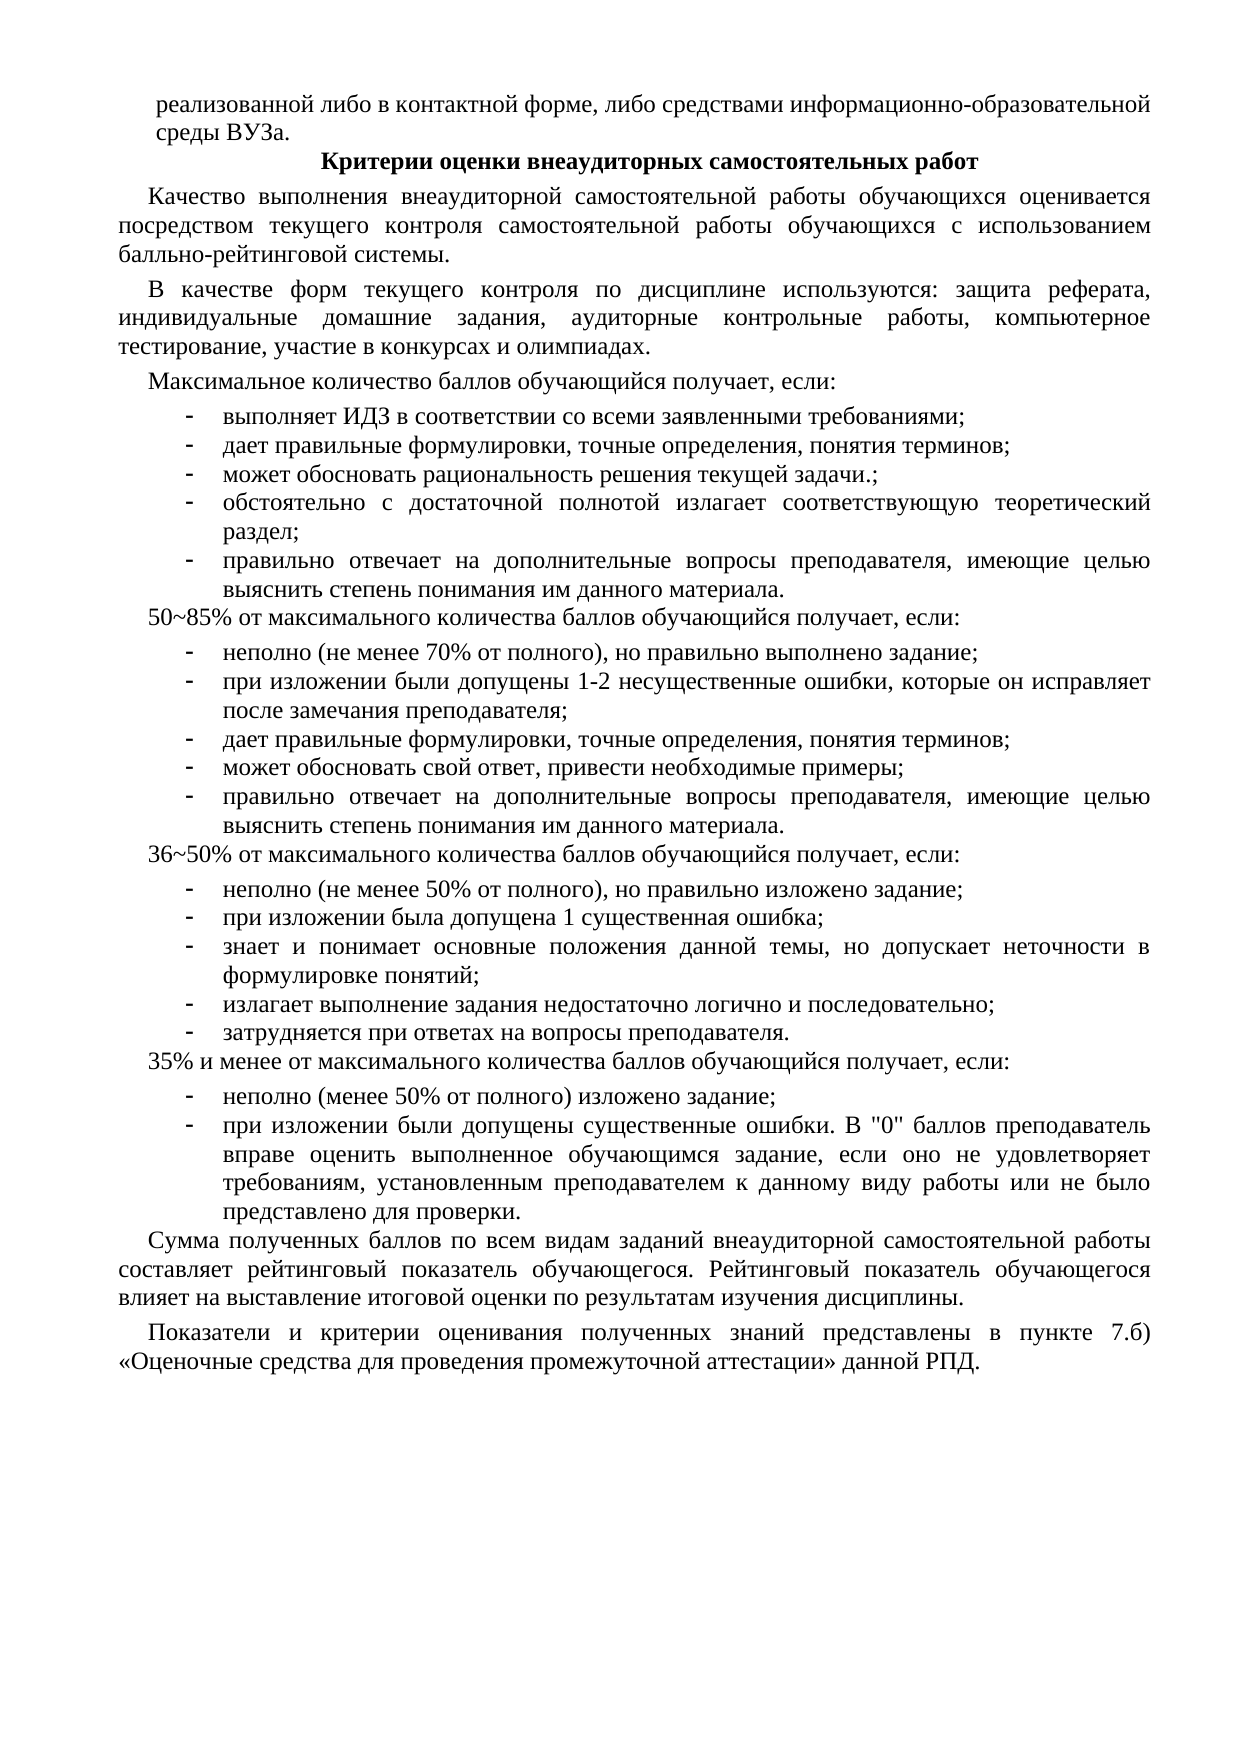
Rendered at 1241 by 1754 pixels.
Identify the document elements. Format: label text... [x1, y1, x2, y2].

list при изложении были допущены 1-2 несущественные ошибки, которые он исправляет после замечания преподавателя; [185, 666, 1152, 724]
list выполняет ИДЗ в соответствии со всеми заявленными требованиями; [185, 401, 1152, 430]
text 35% и менее от максимального количества баллов обучающийся получает, если: [118, 1046, 1152, 1075]
list дает правильные формулировки, точные определения, понятия терминов; [185, 430, 1152, 459]
text Показатели и критерии оценивания полученных знаний представлены в пункте 7.б) «Оценочные средства для проведения промежуточной аттестации» данной РПД. [118, 1317, 1152, 1375]
text Максимальное количество баллов обучающийся получает, если: [118, 366, 1152, 395]
list неполно (не менее 70% от полного), но правильно выполнено задание; [185, 637, 1152, 666]
list правильно отвечает на дополнительные вопросы преподавателя, имеющие целью выяснить степень понимания им данного материала. [185, 781, 1152, 839]
list может обосновать свой ответ, привести необходимые примеры; [185, 752, 1152, 781]
list обстоятельно с достаточной полнотой излагает соответствующую теоретический раздел; [185, 487, 1152, 545]
text Сумма полученных баллов по всем видам заданий внеаудиторной самостоятельной работы составляет рейтинговый показатель обучающегося. Рейтинговый показатель обучающегося влияет на выставление итоговой оценки по результатам изучения дисциплины. [118, 1225, 1152, 1311]
list затрудняется при ответах на вопросы преподавателя. [185, 1017, 1152, 1046]
text 50~85% от максимального количества баллов обучающийся получает, если: [118, 602, 1152, 631]
list неполно (не менее 50% от полного), но правильно изложено задание; [185, 874, 1152, 902]
list может обосновать рациональность решения текущей задачи.; [185, 459, 1152, 487]
list излагает выполнение задания недостаточно логично и последовательно; [185, 989, 1152, 1017]
list знает и понимает основные положения данной темы, но допускает неточности в формулировке понятий; [185, 931, 1152, 989]
text В качестве форм текущего контроля по дисциплине используются: защита реферата, индивидуальные домашние задания, аудиторные контрольные работы, компьютерное тестирование, участие в конкурсах и олимпиадах. [118, 274, 1152, 360]
text 36~50% от максимального количества баллов обучающийся получает, если: [118, 839, 1152, 867]
list при изложении были допущены существенные ошибки. В "0" баллов преподаватель вправе оценить выполненное обучающимся задание, если оно не удовлетворяет требованиям, установленным преподавателем к данному виду работы или не было представлено для проверки. [185, 1110, 1152, 1225]
list при изложении была допущена 1 существенная ошибка; [185, 902, 1152, 931]
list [118, 89, 1152, 146]
list дает правильные формулировки, точные определения, понятия терминов; [185, 724, 1152, 752]
text Качество выполнения внеаудиторной самостоятельной работы обучающихся оценивается посредством текущего контроля самостоятельной работы обучающихся с использованием балльно-рейтинговой системы. [118, 181, 1152, 267]
list правильно отвечает на дополнительные вопросы преподавателя, имеющие целью выяснить степень понимания им данного материала. [185, 545, 1152, 602]
text Критерии оценки внеаудиторных самостоятельных работ [118, 146, 1152, 175]
list неполно (менее 50% от полного) изложено задание; [185, 1081, 1152, 1110]
